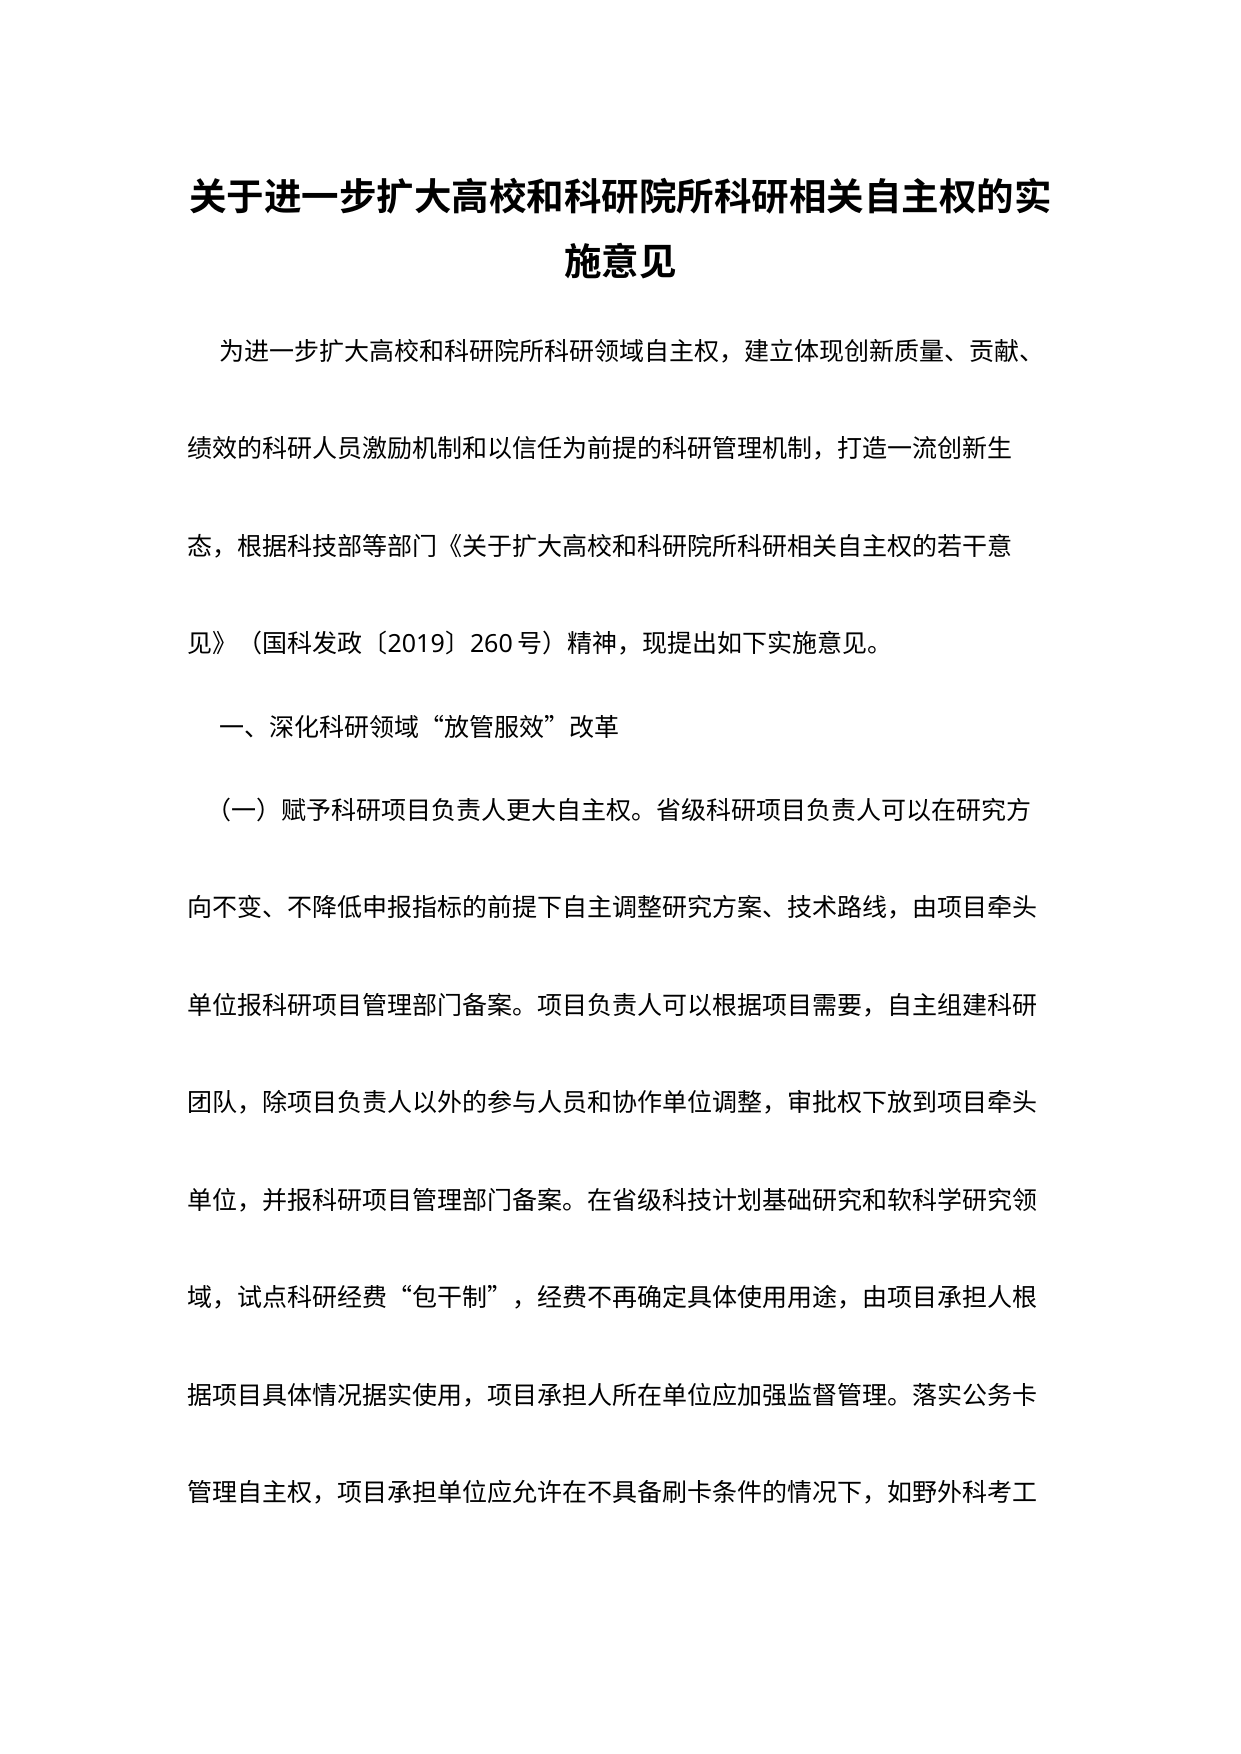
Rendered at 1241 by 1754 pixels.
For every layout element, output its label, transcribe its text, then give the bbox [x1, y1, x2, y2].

subtitle 关于进一步扩大高校和科研院所科研相关自主权的实施意见 [187, 162, 1053, 292]
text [187, 776, 1053, 1523]
text 一、深化科研领域“放管服效”改革 [187, 693, 1053, 758]
text 为进一步扩大高校和科研院所科研领域自主权，建立体现创新质量、贡献、绩效的科研人员激励机制和以信任为前提的科研管理机制，打造一流创新生态，根据科技部等部门《关于扩大高校和科研院所科研相关自主权的若干意见》（国科发政〔2019〕260号）精神，现提出如下实施意见。 [187, 317, 1053, 674]
